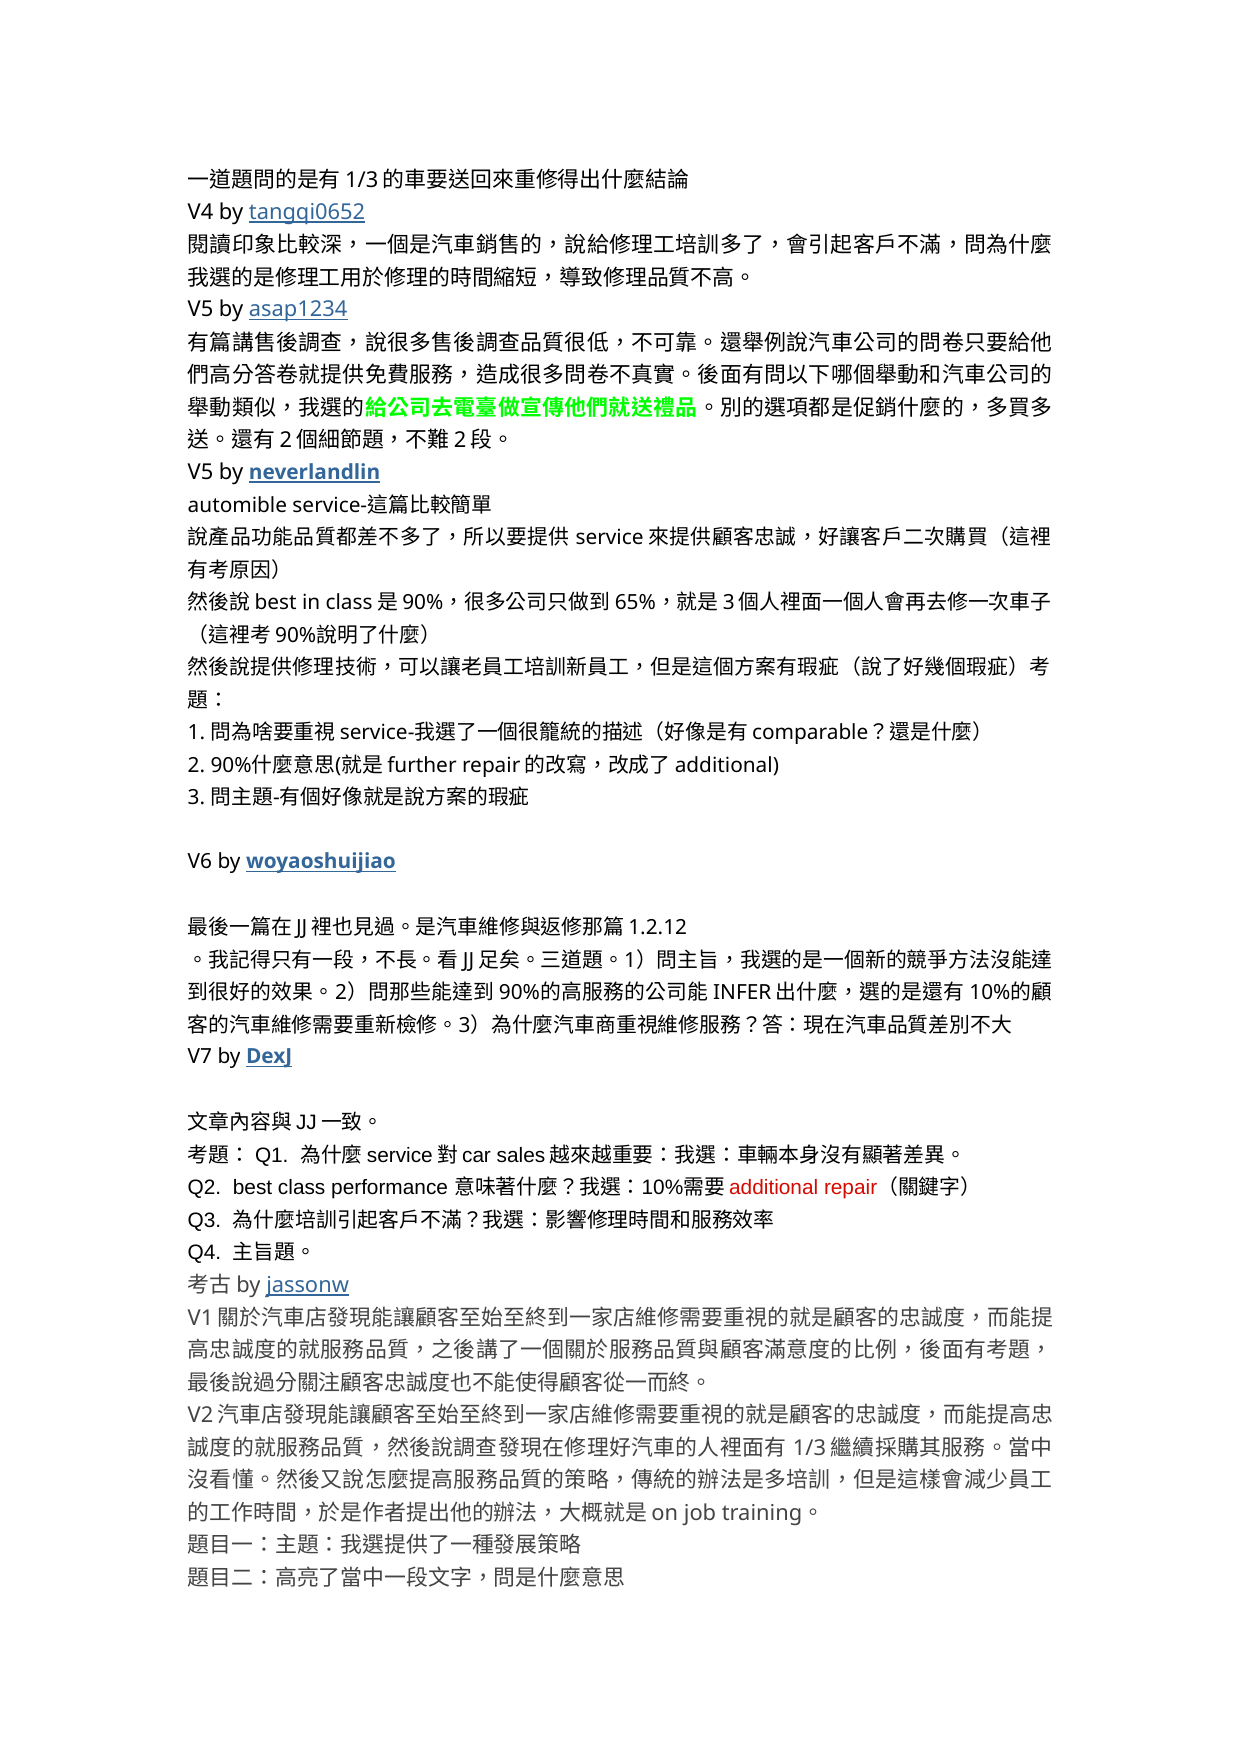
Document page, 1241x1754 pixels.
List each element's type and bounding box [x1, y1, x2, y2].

text [187, 162, 1053, 1309]
text [187, 1408, 1053, 1592]
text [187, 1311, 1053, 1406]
